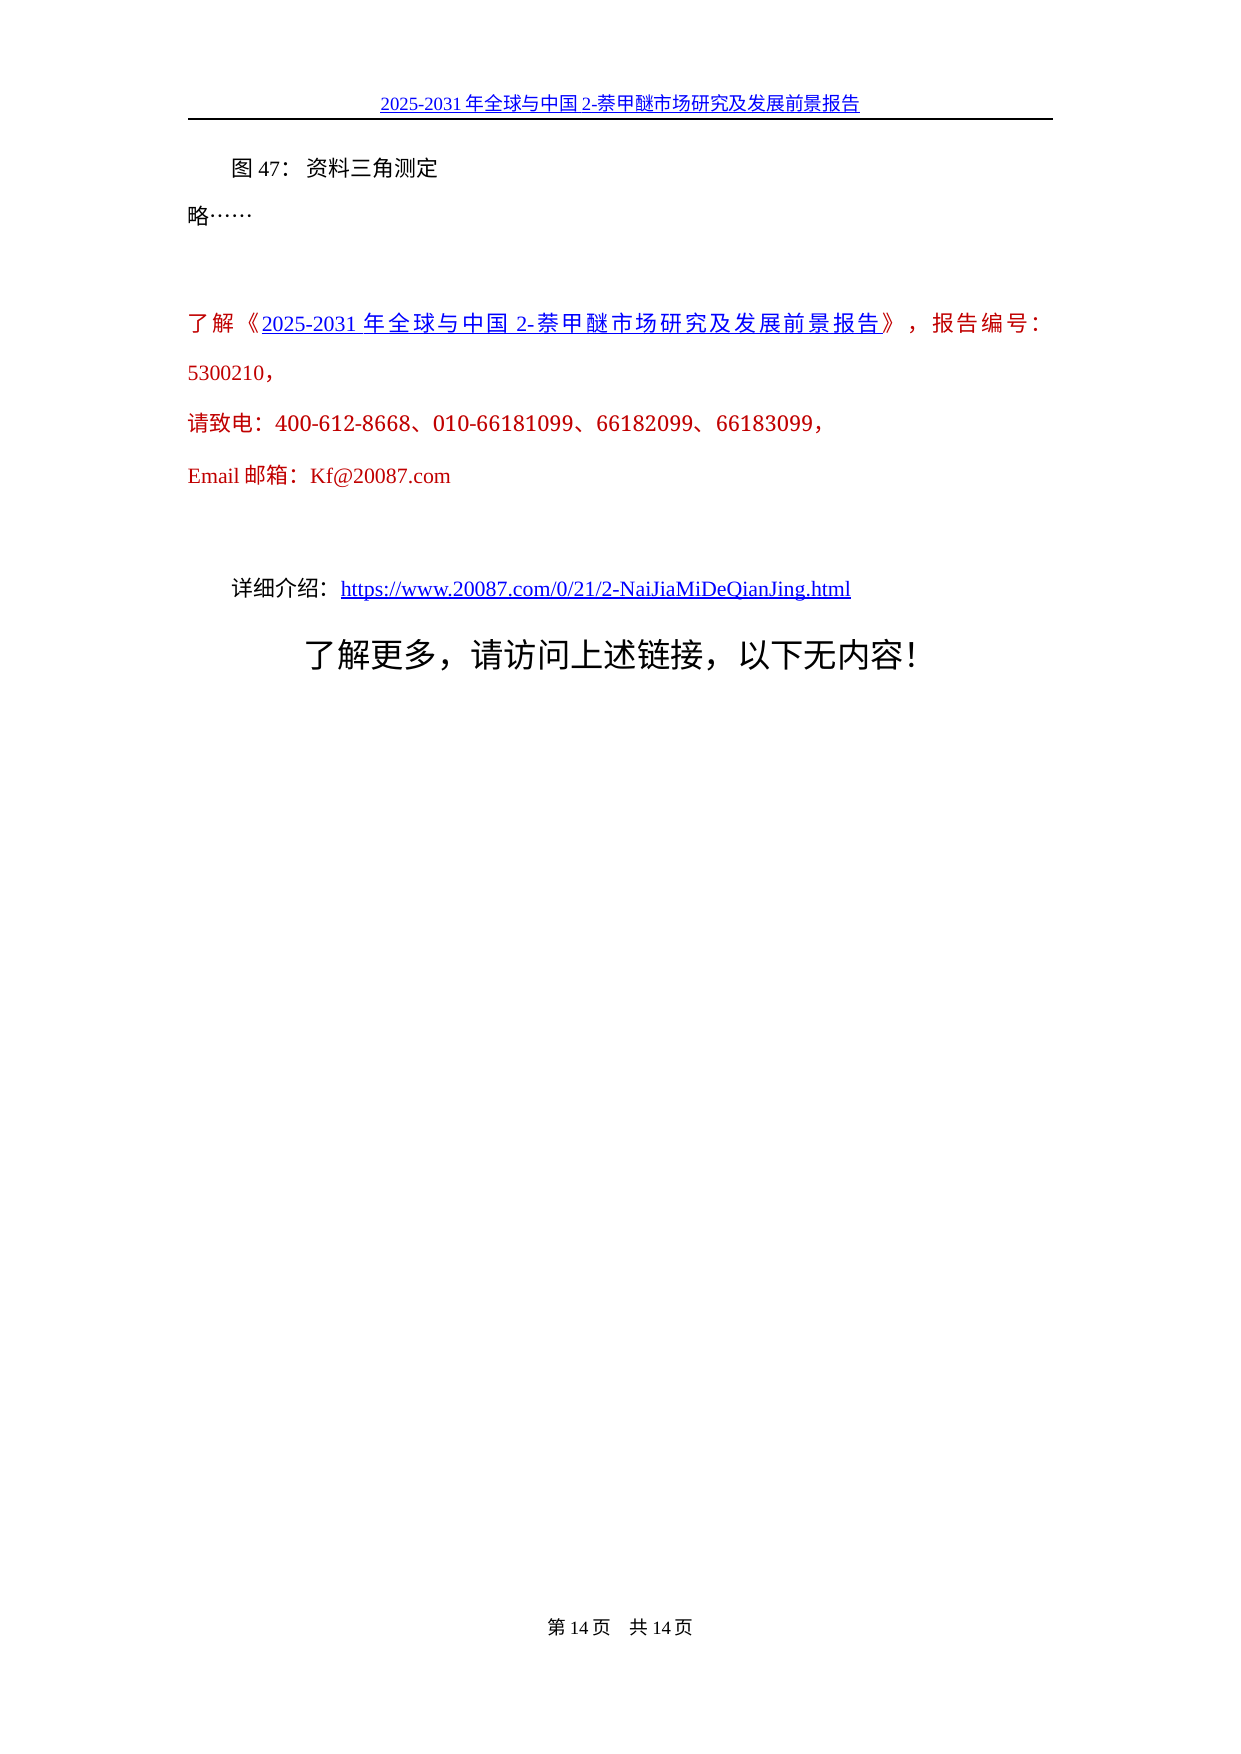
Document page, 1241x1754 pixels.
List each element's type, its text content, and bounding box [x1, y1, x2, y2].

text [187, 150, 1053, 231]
text 了解《2025-2031年全球与中国2-萘甲醚市场研究及发展前景报告》，报告编号：5300210， [187, 305, 1053, 387]
text 请致电：400-612-8668、010-66181099、66182099、66183099， [187, 406, 1053, 438]
title 了解更多，请访问上述链接，以下无内容！ [187, 620, 1053, 685]
text Email邮箱：Kf@20087.com [187, 457, 1053, 490]
text 详细介绍：https://www.20087.com/0/21/2-NaiJiaMiDeQianJing.html [187, 570, 1053, 603]
